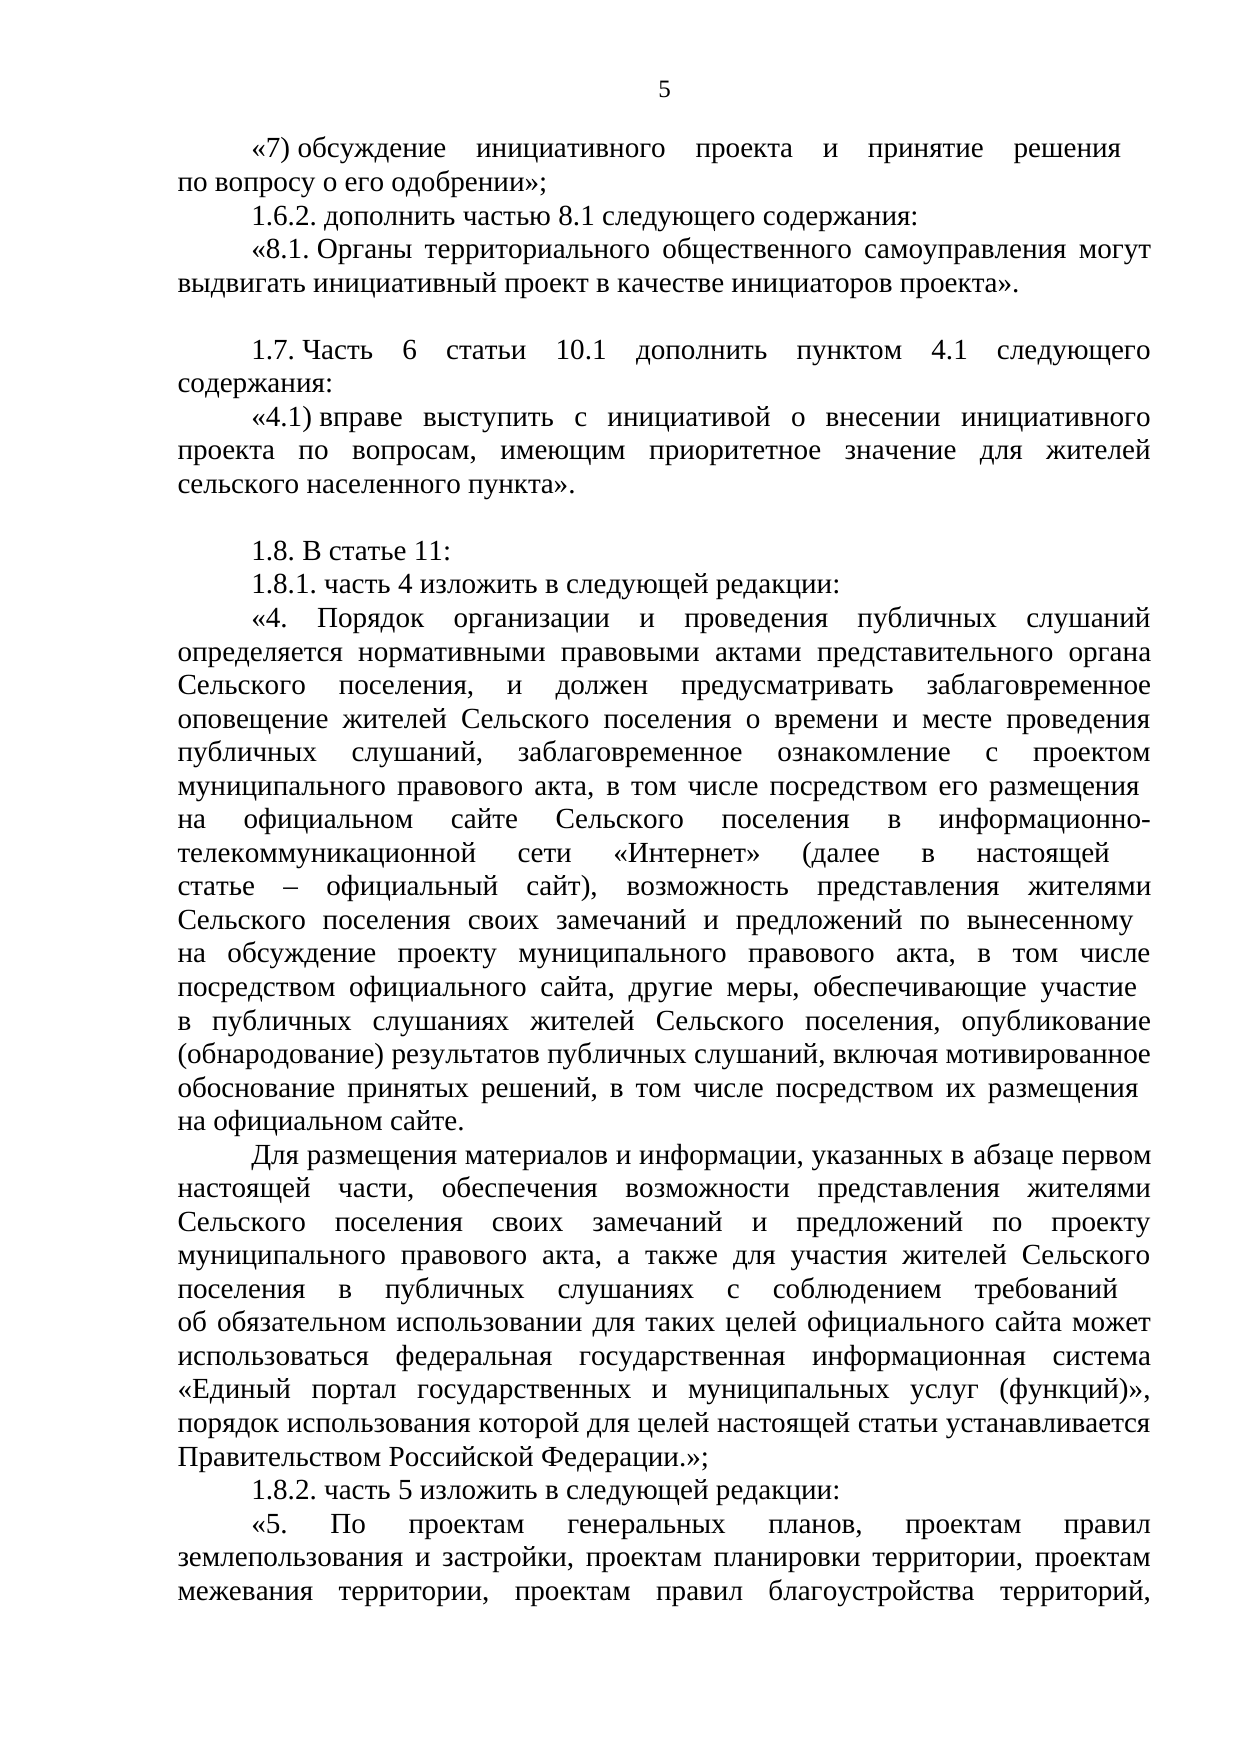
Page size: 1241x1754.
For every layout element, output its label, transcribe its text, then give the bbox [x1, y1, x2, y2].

text «8.1. Органы территориального общественного самоуправления могут выдвигать инициативный проект в качестве инициаторов проекта». [177, 231, 1152, 298]
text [177, 1506, 1152, 1606]
text «7) обсуждение инициативного проекта и принятие решения по вопросу о его одобрении»; [177, 131, 1152, 198]
text 1.8. В статье 11: [177, 533, 1152, 567]
text 1.8.1. часть 4 изложить в следующей редакции: [177, 567, 1152, 600]
text 1.6.2. дополнить частью 8.1 следующего содержания: [177, 198, 1152, 231]
text 1.8.2. часть 5 изложить в следующей редакции: [177, 1472, 1152, 1506]
text 1.7. Часть 6 статьи 10.1 дополнить пунктом 4.1 следующего содержания: [177, 332, 1152, 399]
text «4. Порядок организации и проведения публичных слушаний определяется нормативными правовыми актами представительного органа Сельского поселения, и должен предусматривать заблаговременное оповещение жителей Сельского поселения о времени и месте проведения публичных слушаний, заблаговременное ознакомление с проектом муниципального правового акта, в том числе посредством его размещения на официальном сайте Сельского поселения в информационно-телекоммуникационной сети «Интернет» (далее в настоящей статье – официальный сайт), возможность представления жителями Сельского поселения своих замечаний и предложений по вынесенному на обсуждение проекту муниципального правового акта, в том числе посредством официального сайта, другие меры, обеспечивающие участие в публичных слушаниях жителей Сельского поселения, опубликование (обнародование) результатов публичных слушаний, включая мотивированное обоснование принятых решений, в том числе посредством их размещения на официальном сайте. [177, 600, 1152, 1137]
text Для размещения материалов и информации, указанных в абзаце первом настоящей части, обеспечения возможности представления жителями Сельского поселения своих замечаний и предложений по проекту муниципального правового акта, а также для участия жителей Сельского поселения в публичных слушаниях с соблюдением требований об обязательном использовании для таких целей официального сайта может использоваться федеральная государственная информационная система «Единый портал государственных и муниципальных услуг (функций)», порядок использования которой для целей настоящей статьи устанавливается Правительством Российской Федерации.»; [177, 1137, 1152, 1472]
text «4.1) вправе выступить с инициативой о внесении инициативного проекта по вопросам, имеющим приоритетное значение для жителей сельского населенного пункта». [177, 399, 1152, 499]
